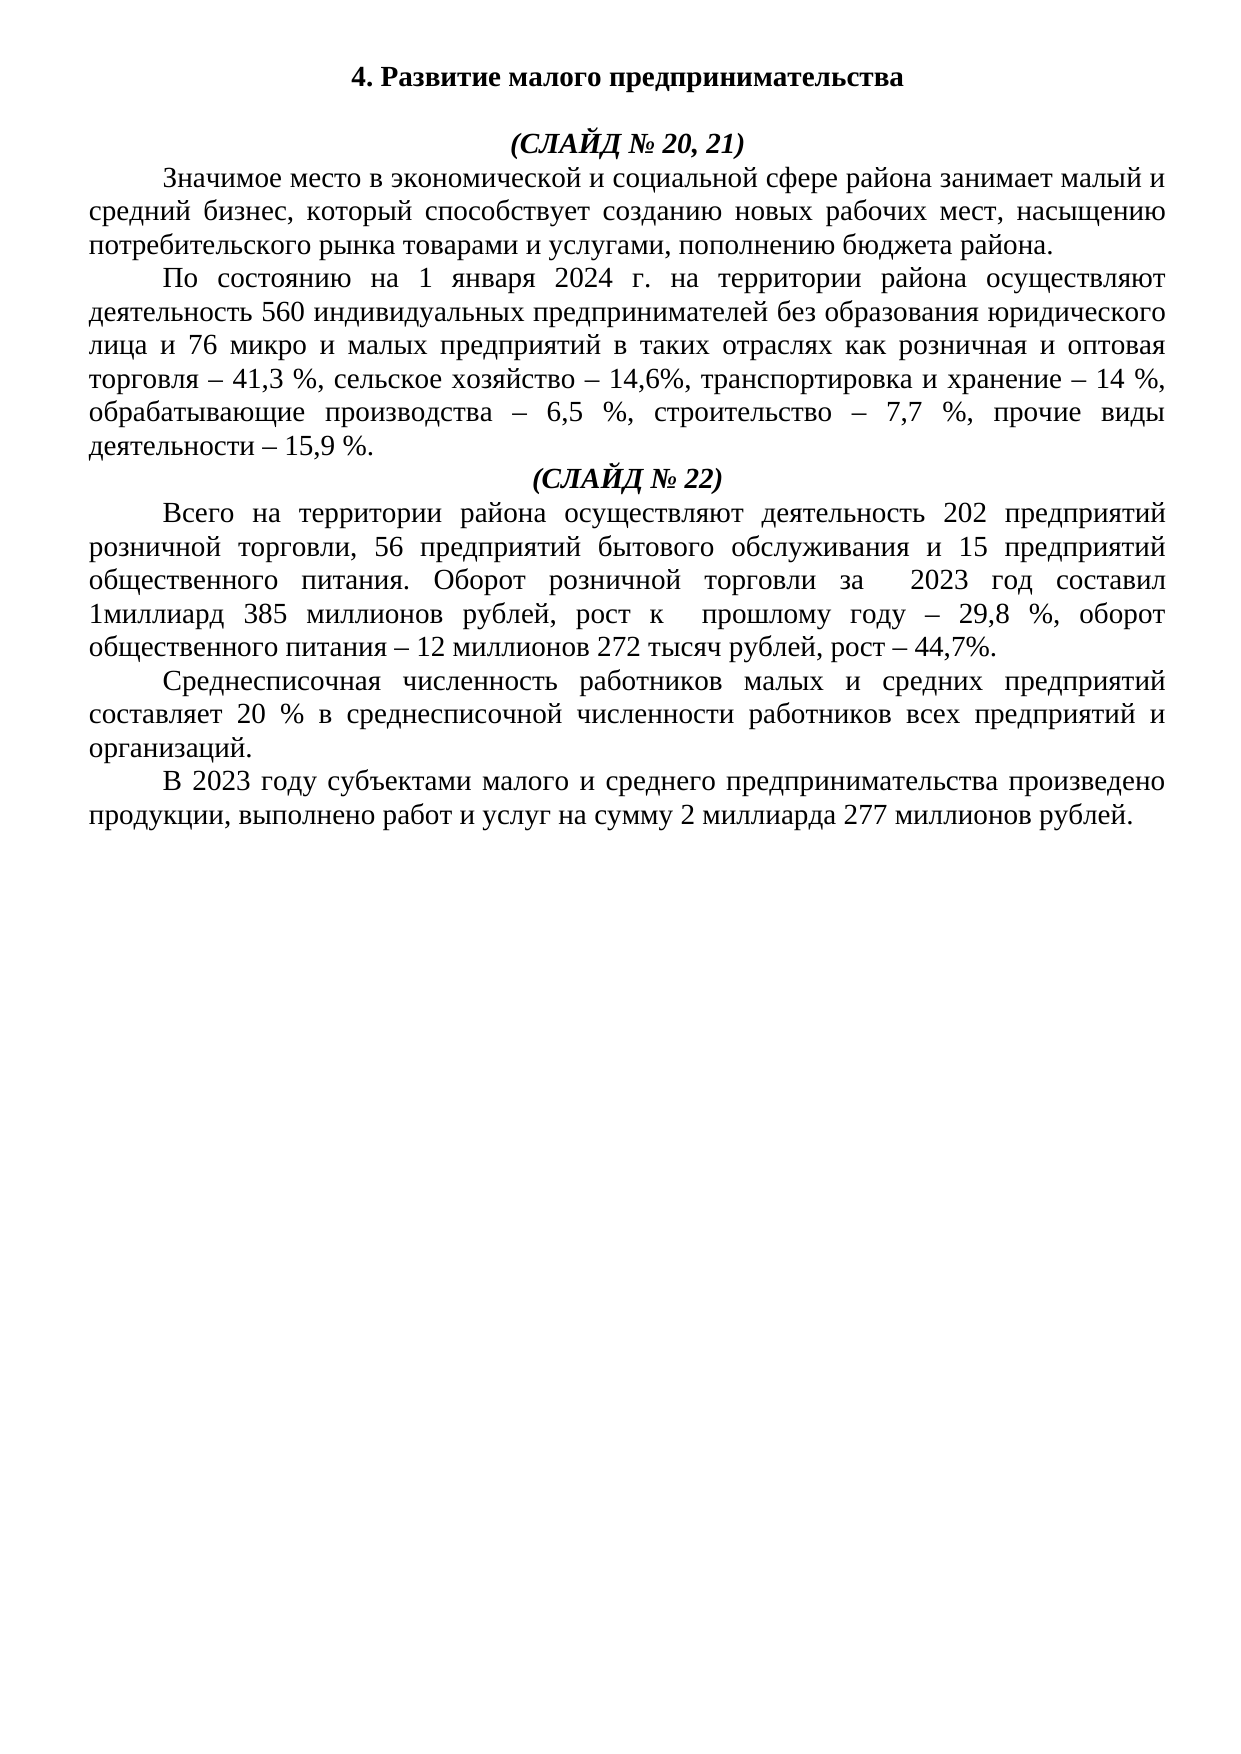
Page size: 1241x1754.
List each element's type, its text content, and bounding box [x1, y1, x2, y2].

text (СЛАЙД № 20, 21) [89, 126, 1167, 160]
text Среднесписочная численность работников малых и средних предприятий составляет 20 % в среднесписочной численности работников всех предприятий и организаций. [89, 663, 1167, 763]
text Всего на территории района осуществляют деятельность 202 предприятий розничной торговли, 56 предприятий бытового обслуживания и 15 предприятий общественного питания. Оборот розничной торговли за 2023 год составил 1миллиард 385 миллионов рублей, рост к прошлому году – 29,8 %, оборот общественного питания – 12 миллионов 272 тысяч рублей, рост – 44,7%. [89, 495, 1167, 663]
text В 2023 году субъектами малого и среднего предпринимательства произведено продукции, выполнено работ и услуг на сумму 2 миллиарда 277 миллионов рублей. [89, 763, 1167, 831]
text (СЛАЙД № 22) [89, 462, 1167, 495]
text Значимое место в экономической и социальной сфере района занимает малый и средний бизнес, который способствует созданию новых рабочих мест, насыщению потребительского рынка товарами и услугами, пополнению бюджета района. [89, 160, 1167, 260]
text По состоянию на 1 января 2024 г. на территории района осуществляют деятельность 560 индивидуальных предпринимателей без образования юридического лица и 76 микро и малых предприятий в таких отраслях как розничная и оптовая торговля – 41,3 %, сельское хозяйство – 14,6%, транспортировка и хранение – 14 %, обрабатывающие производства – 6,5 %, строительство – 7,7 %, прочие виды деятельности – 15,9 %. [89, 260, 1167, 462]
text 4. Развитие малого предпринимательства [89, 59, 1167, 93]
